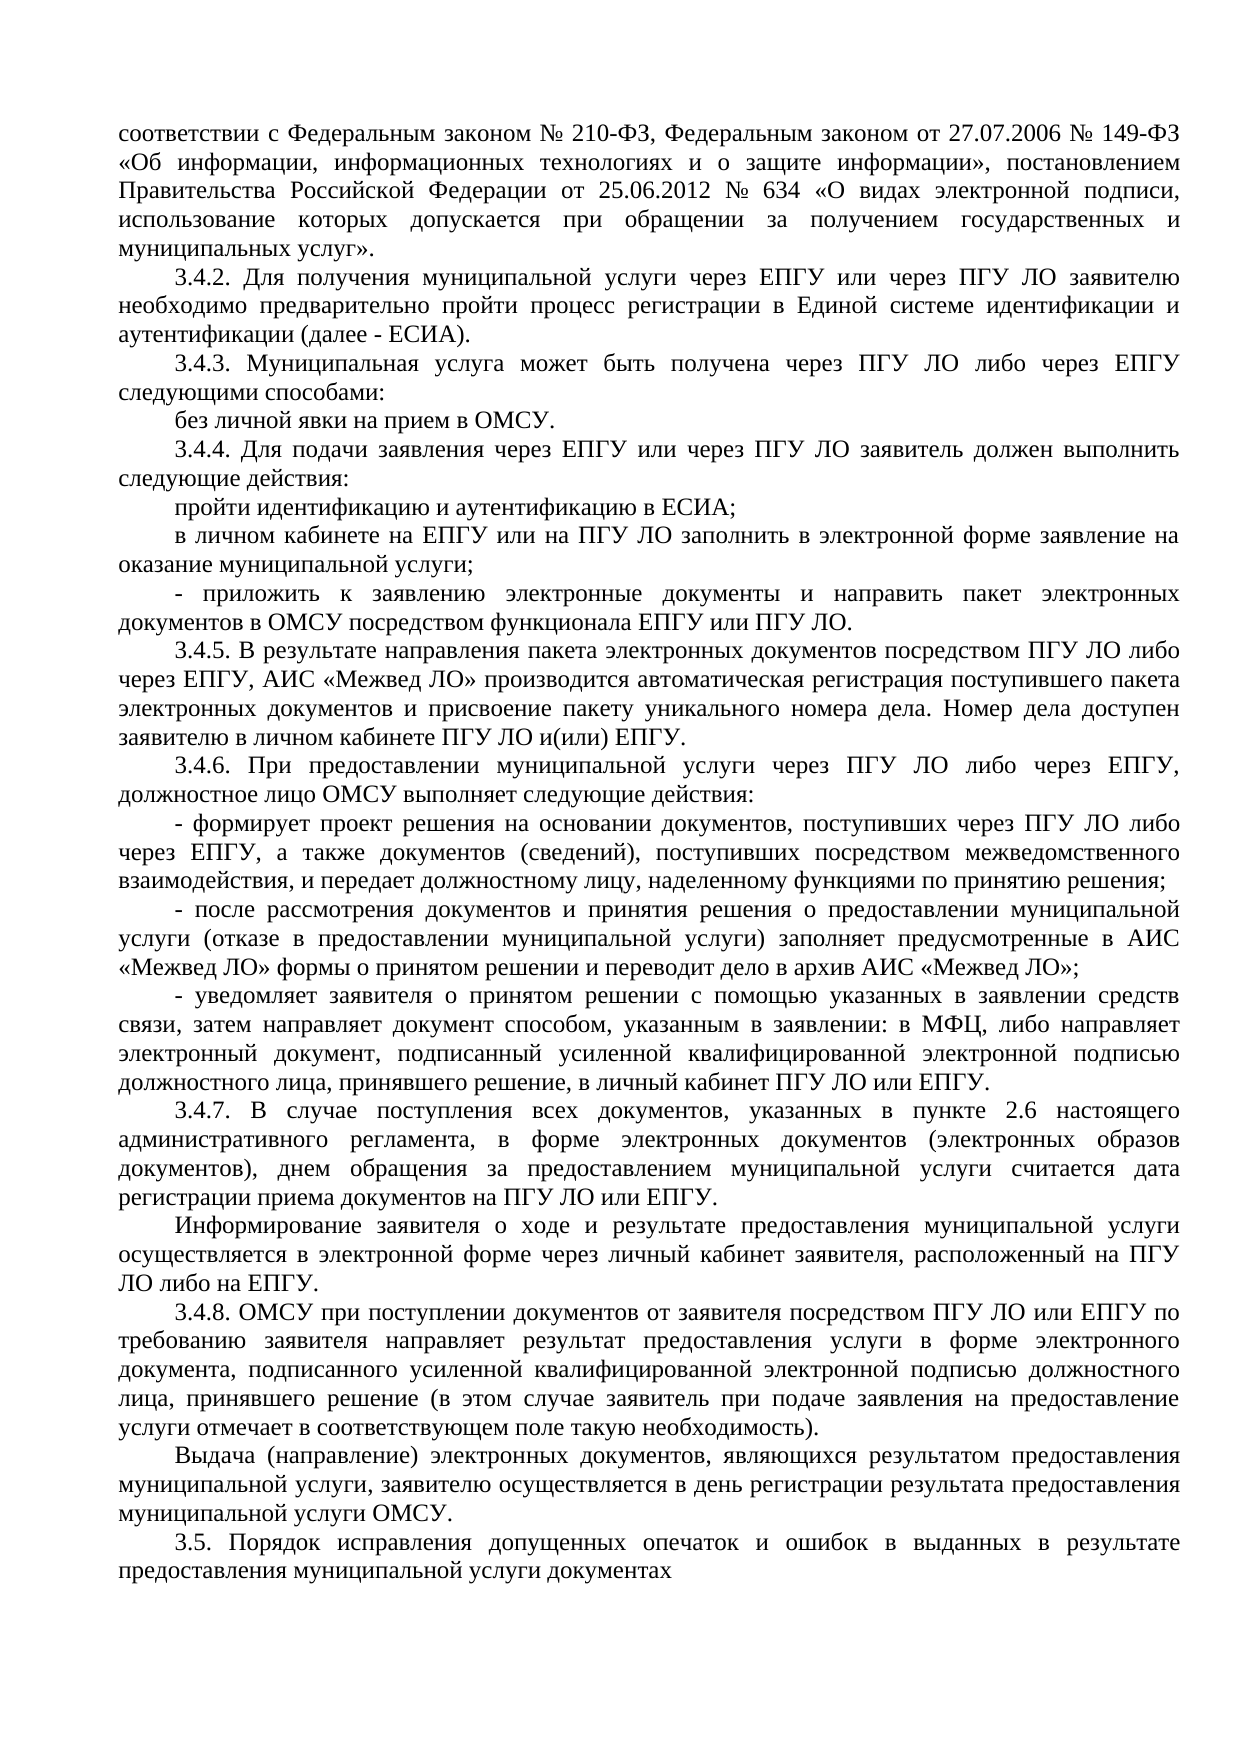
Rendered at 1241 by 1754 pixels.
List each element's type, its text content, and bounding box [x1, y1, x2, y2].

text Информирование заявителя о ходе и результате предоставления муниципальной услуги осуществляется в электронной форме через личный кабинет заявителя, расположенный на ПГУ ЛО либо на ЕПГУ. [118, 1211, 1181, 1297]
text 3.4.5. В результате направления пакета электронных документов посредством ПГУ ЛО либо через ЕПГУ, АИС «Межвед ЛО» производится автоматическая регистрация поступившего пакета электронных документов и присвоение пакету уникального номера дела. Номер дела доступен заявителю в личном кабинете ПГУ ЛО и(или) ЕПГУ. [118, 636, 1181, 751]
text - приложить к заявлению электронные документы и направить пакет электронных документов в ОМСУ посредством функционала ЕПГУ или ПГУ ЛО. [118, 578, 1181, 636]
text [118, 118, 1181, 262]
text в личном кабинете на ЕПГУ или на ПГУ ЛО заполнить в электронной форме заявление на оказание муниципальной услуги; [118, 521, 1181, 578]
text пройти идентификацию и аутентификацию в ЕСИА; [118, 492, 1181, 521]
text 3.4.3. Муниципальная услуга может быть получена через ПГУ ЛО либо через ЕПГУ следующими способами: [118, 348, 1181, 406]
text без личной явки на прием в ОМСУ. [118, 406, 1181, 434]
text 3.4.2. Для получения муниципальной услуги через ЕПГУ или через ПГУ ЛО заявителю необходимо предварительно пройти процесс регистрации в Единой системе идентификации и аутентификации (далее - ЕСИА). [118, 262, 1181, 348]
text - после рассмотрения документов и принятия решения о предоставлении муниципальной услуги (отказе в предоставлении муниципальной услуги) заполняет предусмотренные в АИС «Межвед ЛО» формы о принятом решении и переводит дело в архив АИС «Межвед ЛО»; [118, 894, 1181, 981]
text - формирует проект решения на основании документов, поступивших через ПГУ ЛО либо через ЕПГУ, а также документов (сведений), поступивших посредством межведомственного взаимодействия, и передает должностному лицу, наделенному функциями по принятию решения; [118, 808, 1181, 894]
text 3.4.6. При предоставлении муниципальной услуги через ПГУ ЛО либо через ЕПГУ, должностное лицо ОМСУ выполняет следующие действия: [118, 751, 1181, 808]
text Выдача (направление) электронных документов, являющихся результатом предоставления муниципальной услуги, заявителю осуществляется в день регистрации результата предоставления муниципальной услуги ОМСУ. [118, 1441, 1181, 1527]
text 3.4.8. ОМСУ при поступлении документов от заявителя посредством ПГУ ЛО или ЕПГУ по требованию заявителя направляет результат предоставления услуги в форме электронного документа, подписанного усиленной квалифицированной электронной подписью должностного лица, принявшего решение (в этом случае заявитель при подаче заявления на предоставление услуги отмечает в соответствующем поле такую необходимость). [118, 1297, 1181, 1441]
text 3.4.7. В случае поступления всех документов, указанных в пункте 2.6 настоящего административного регламента, в форме электронных документов (электронных образов документов), днем обращения за предоставлением муниципальной услуги считается дата регистрации приема документов на ПГУ ЛО или ЕПГУ. [118, 1096, 1181, 1211]
text 3.5. Порядок исправления допущенных опечаток и ошибок в выданных в результате предоставления муниципальной услуги документах [118, 1527, 1181, 1584]
text - уведомляет заявителя о принятом решении с помощью указанных в заявлении средств связи, затем направляет документ способом, указанным в заявлении: в МФЦ, либо направляет электронный документ, подписанный усиленной квалифицированной электронной подписью должностного лица, принявшего решение, в личный кабинет ПГУ ЛО или ЕПГУ. [118, 981, 1181, 1096]
text 3.4.4. Для подачи заявления через ЕПГУ или через ПГУ ЛО заявитель должен выполнить следующие действия: [118, 434, 1181, 492]
